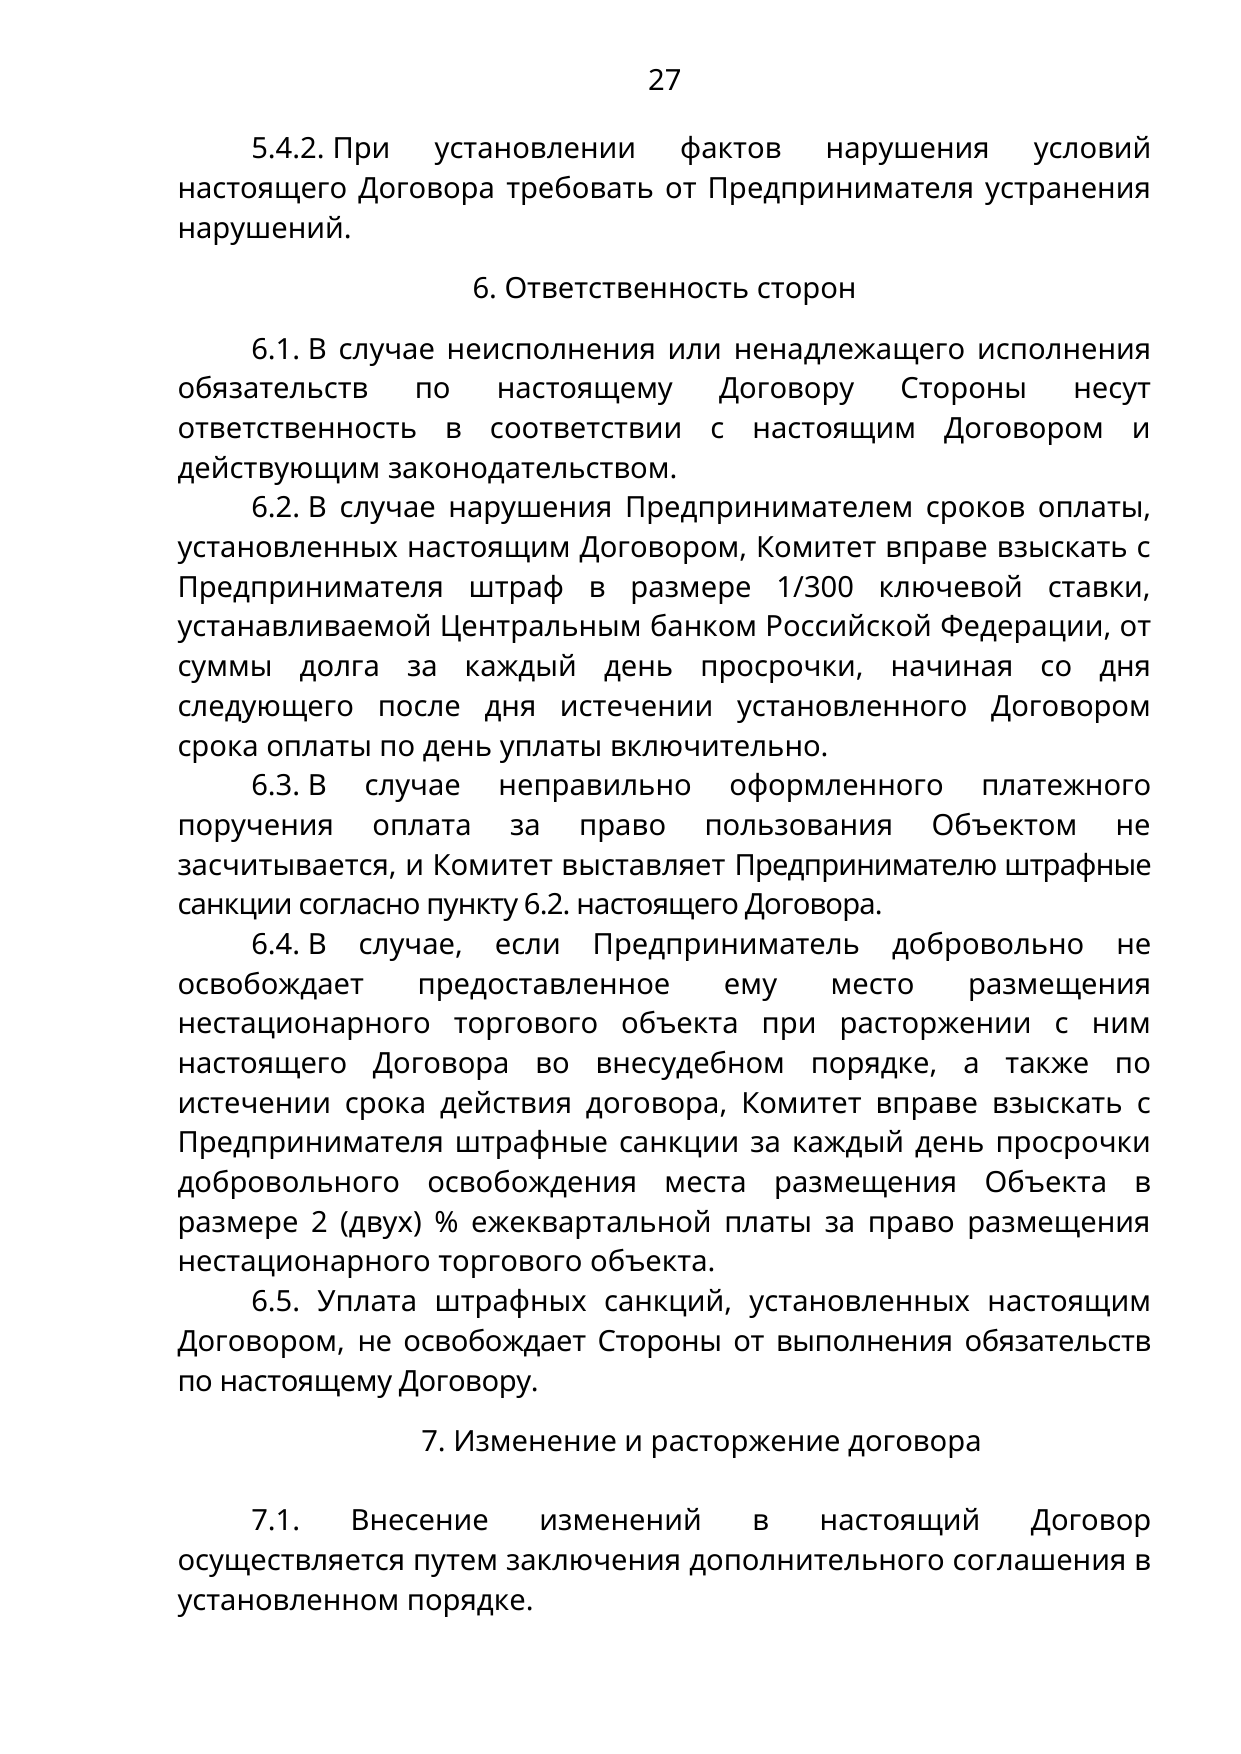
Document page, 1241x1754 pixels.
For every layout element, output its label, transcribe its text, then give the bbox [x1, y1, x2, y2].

text 6.3. В случае неправильно оформленного платежного поручения оплата за право пользования Объектом не засчитывается, и Комитет выставляет Предпринимателю штрафные санкции согласно пункту 6.2. настоящего Договора. [177, 764, 1152, 923]
text 6.5. Уплата штрафных санкций, установленных настоящим Договором, не освобождает Стороны от выполнения обязательств по настоящему Договору. [177, 1280, 1152, 1399]
text 6.2. В случае нарушения Предпринимателем сроков оплаты, установленных настоящим Договором, Комитет вправе взыскать с Предпринимателя штраф в размере 1/300 ключевой ставки, устанавливаемой Центральным банком Российской Федерации, от суммы долга за каждый день просрочки, начиная со дня следующего после дня истечении установленного Договором срока оплаты по день уплаты включительно. [177, 487, 1152, 764]
text 6. Ответственность сторон [177, 267, 1152, 307]
text 5.4.2. При установлении фактов нарушения условий настоящего Договора требовать от Предпринимателя устранения нарушений. [177, 127, 1152, 247]
text 7.1. Внесение изменений в настоящий Договор осуществляется путем заключения дополнительного соглашения в установленном порядке. [177, 1500, 1152, 1619]
text 6.1. В случае неисполнения или ненадлежащего исполнения обязательств по настоящему Договору Стороны несут ответственность в соответствии с настоящим Договором и действующим законодательством. [177, 328, 1152, 487]
text 7. Изменение и расторжение договора [177, 1420, 1152, 1460]
text 6.4. В случае, если Предприниматель добровольно не освобождает предоставленное ему место размещения нестационарного торгового объекта при расторжении с ним настоящего Договора во внесудебном порядке, а также по истечении срока действия договора, Комитет вправе взыскать с Предпринимателя штрафные санкции за каждый день просрочки добровольного освобождения места размещения Объекта в размере 2 (двух) % ежеквартальной платы за право размещения нестационарного торгового объекта. [177, 923, 1152, 1280]
